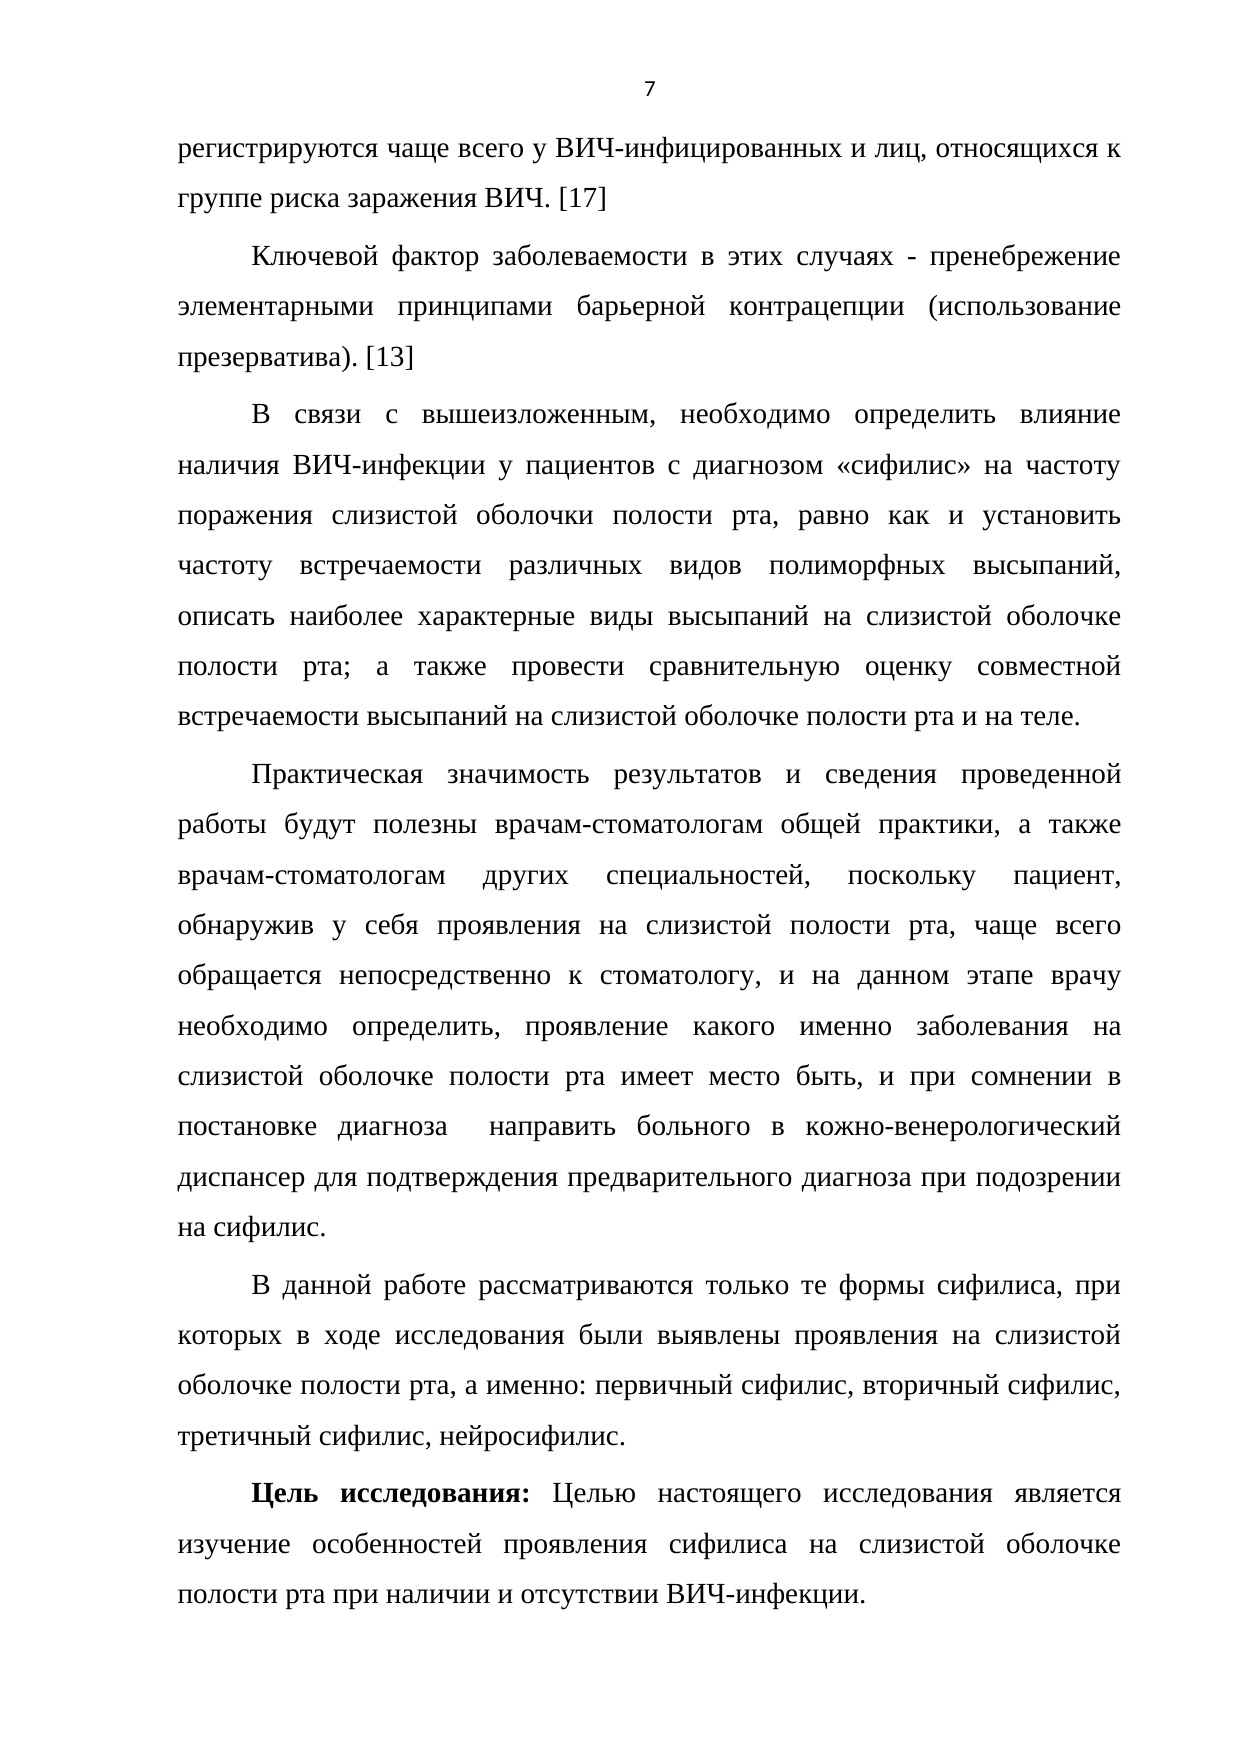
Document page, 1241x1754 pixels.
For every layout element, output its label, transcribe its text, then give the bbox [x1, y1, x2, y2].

text Практическая значимость результатов и сведения проведенной работы будут полезны врачам-стоматологам общей практики, а также врачам-стоматологам других специальностей, поскольку пациент, обнаружив у себя проявления на слизистой полости рта, чаще всего обращается непосредственно к стоматологу, и на данном этапе врачу необходимо определить, проявление какого именно заболевания на слизистой оболочке полости рта имеет место быть, и при сомнении в постановке диагноза направить больного в кожно-венерологический диспансер для подтверждения предварительного диагноза при подозрении на сифилис. [177, 756, 1122, 1242]
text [177, 130, 1122, 214]
text Цель исследования: Целью настоящего исследования является изучение особенностей проявления сифилиса на слизистой оболочке полости рта при наличии и отсутствии ВИЧ-инфекции. [177, 1476, 1122, 1610]
text В данной работе рассматриваются только те формы сифилиса, при которых в ходе исследования были выявлены проявления на слизистой оболочке полости рта, а именно: первичный сифилис, вторичный сифилис, третичный сифилис, нейросифилис. [177, 1267, 1122, 1451]
text Ключевой фактор заболеваемости в этих случаях - пренебрежение элементарными принципами барьерной контрацепции (использование презерватива). [13] [177, 238, 1122, 372]
text В связи с вышеизложенным, необходимо определить влияние наличия ВИЧ-инфекции у пациентов с диагнозом «сифилис» на частоту поражения слизистой оболочки полости рта, равно как и установить частоту встречаемости различных видов полиморфных высыпаний, описать наиболее характерные виды высыпаний на слизистой оболочке полости рта; а также провести сравнительную оценку совместной встречаемости высыпаний на слизистой оболочке полости рта и на теле. [177, 396, 1122, 732]
